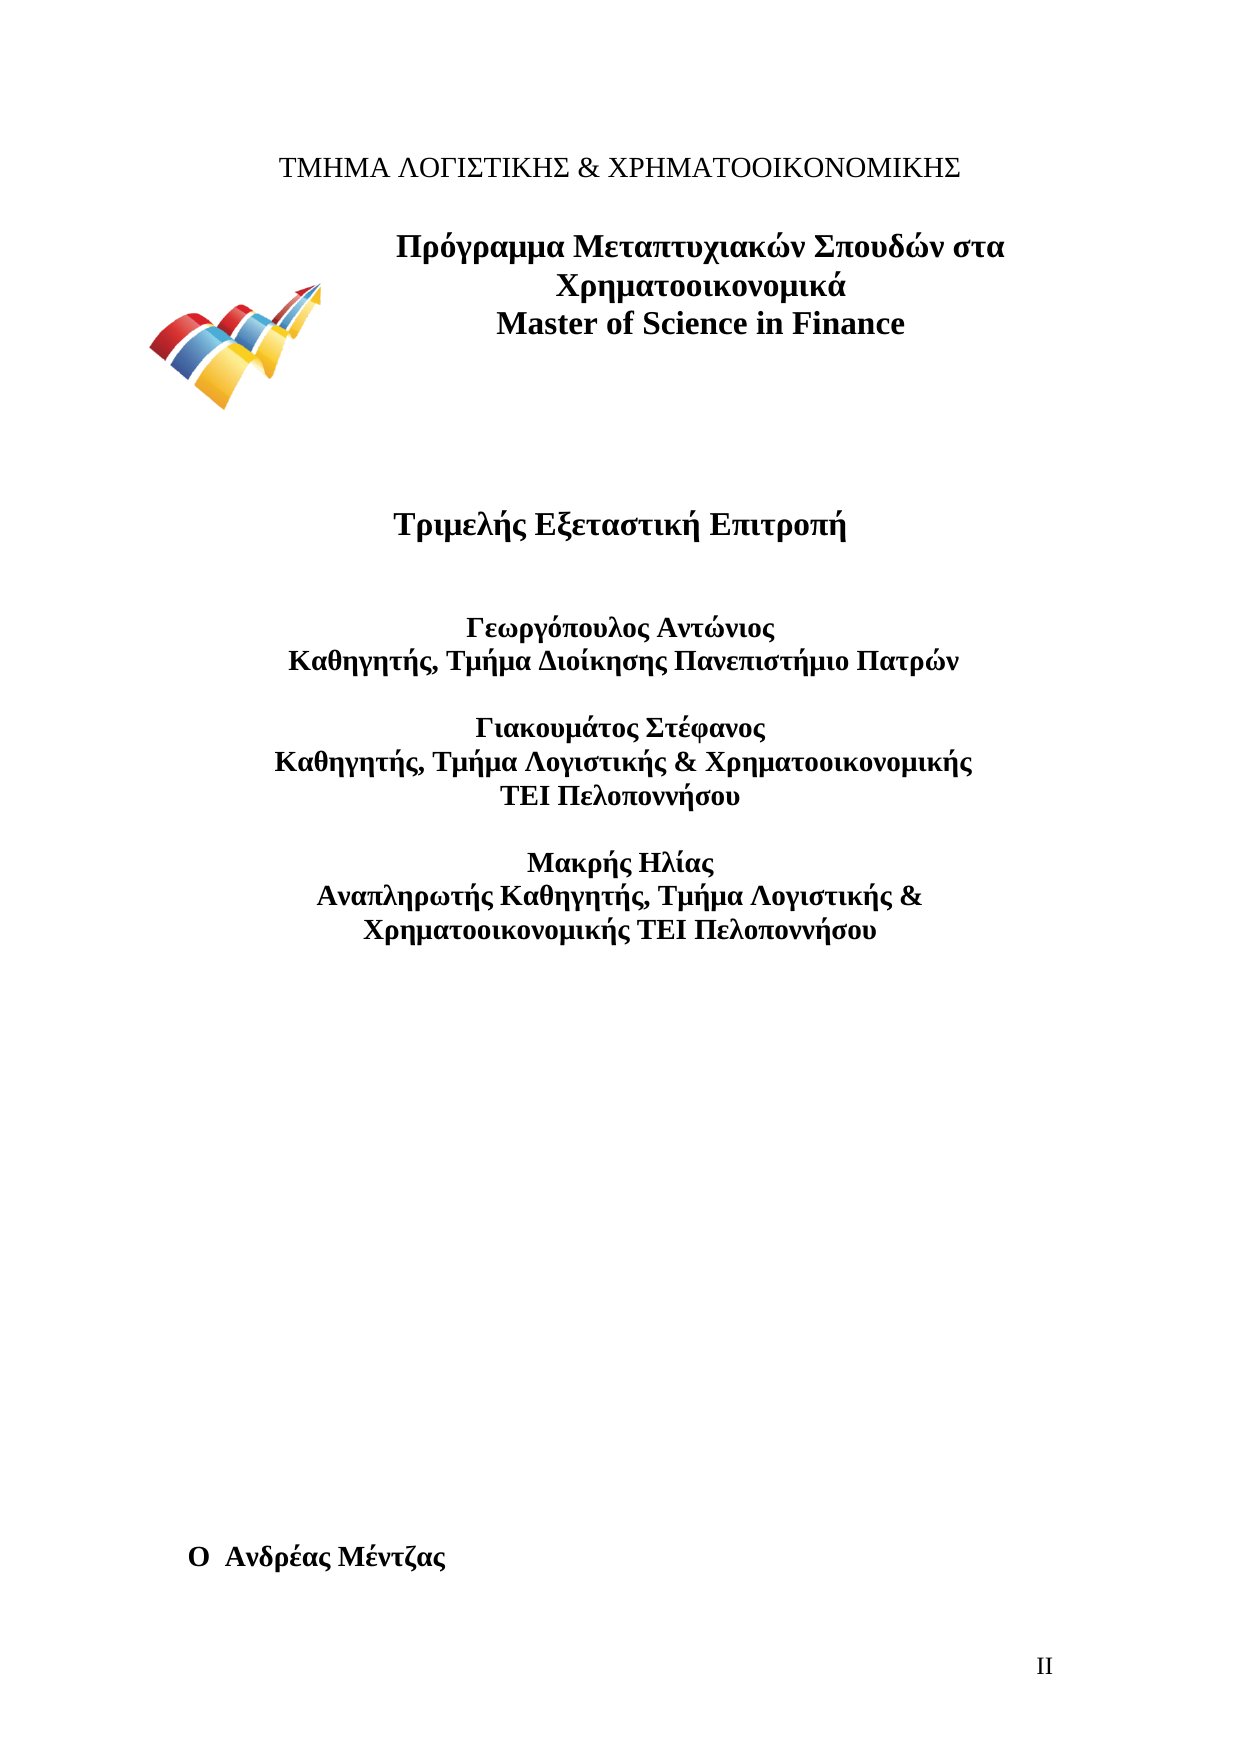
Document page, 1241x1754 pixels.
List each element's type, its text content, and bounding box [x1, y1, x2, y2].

text Γεωργόπουλος Αντώνιος [187, 610, 1053, 643]
text Master of Science in Finance [323, 303, 1053, 342]
text ΤΜΗΜΑ ΛΟΓΙΣΤΙΚΗΣ & ΧΡΗΜΑΤΟΟΙΚΟΝΟΜΙΚΗΣ [187, 150, 1053, 183]
text Τριμελής Εξεταστική Επιτροπή [187, 504, 1053, 543]
text Ο Ανδρέας Μέντζας [187, 1539, 1053, 1573]
text Γιακουμάτος Στέφανος [187, 711, 1053, 744]
text Καθηγητής, Τμήμα Διοίκησης Πανεπιστήμιο Πατρών [187, 643, 1053, 677]
text Καθηγητής, Τμήμα Λογιστικής & Χρηματοοικονομικής ΤΕΙ Πελοποννήσου [187, 744, 1053, 811]
text Πρόγραμμα Μεταπτυχιακών Σπουδών στα Χρηματοοικονομικά [187, 227, 1053, 303]
picture [149, 281, 323, 413]
text Αναπληρωτής Καθηγητής, Τμήμα Λογιστικής & Χρηματοοικονομικής ΤΕΙ Πελοποννήσου [187, 878, 1053, 945]
text Μακρής Ηλίας [187, 845, 1053, 878]
